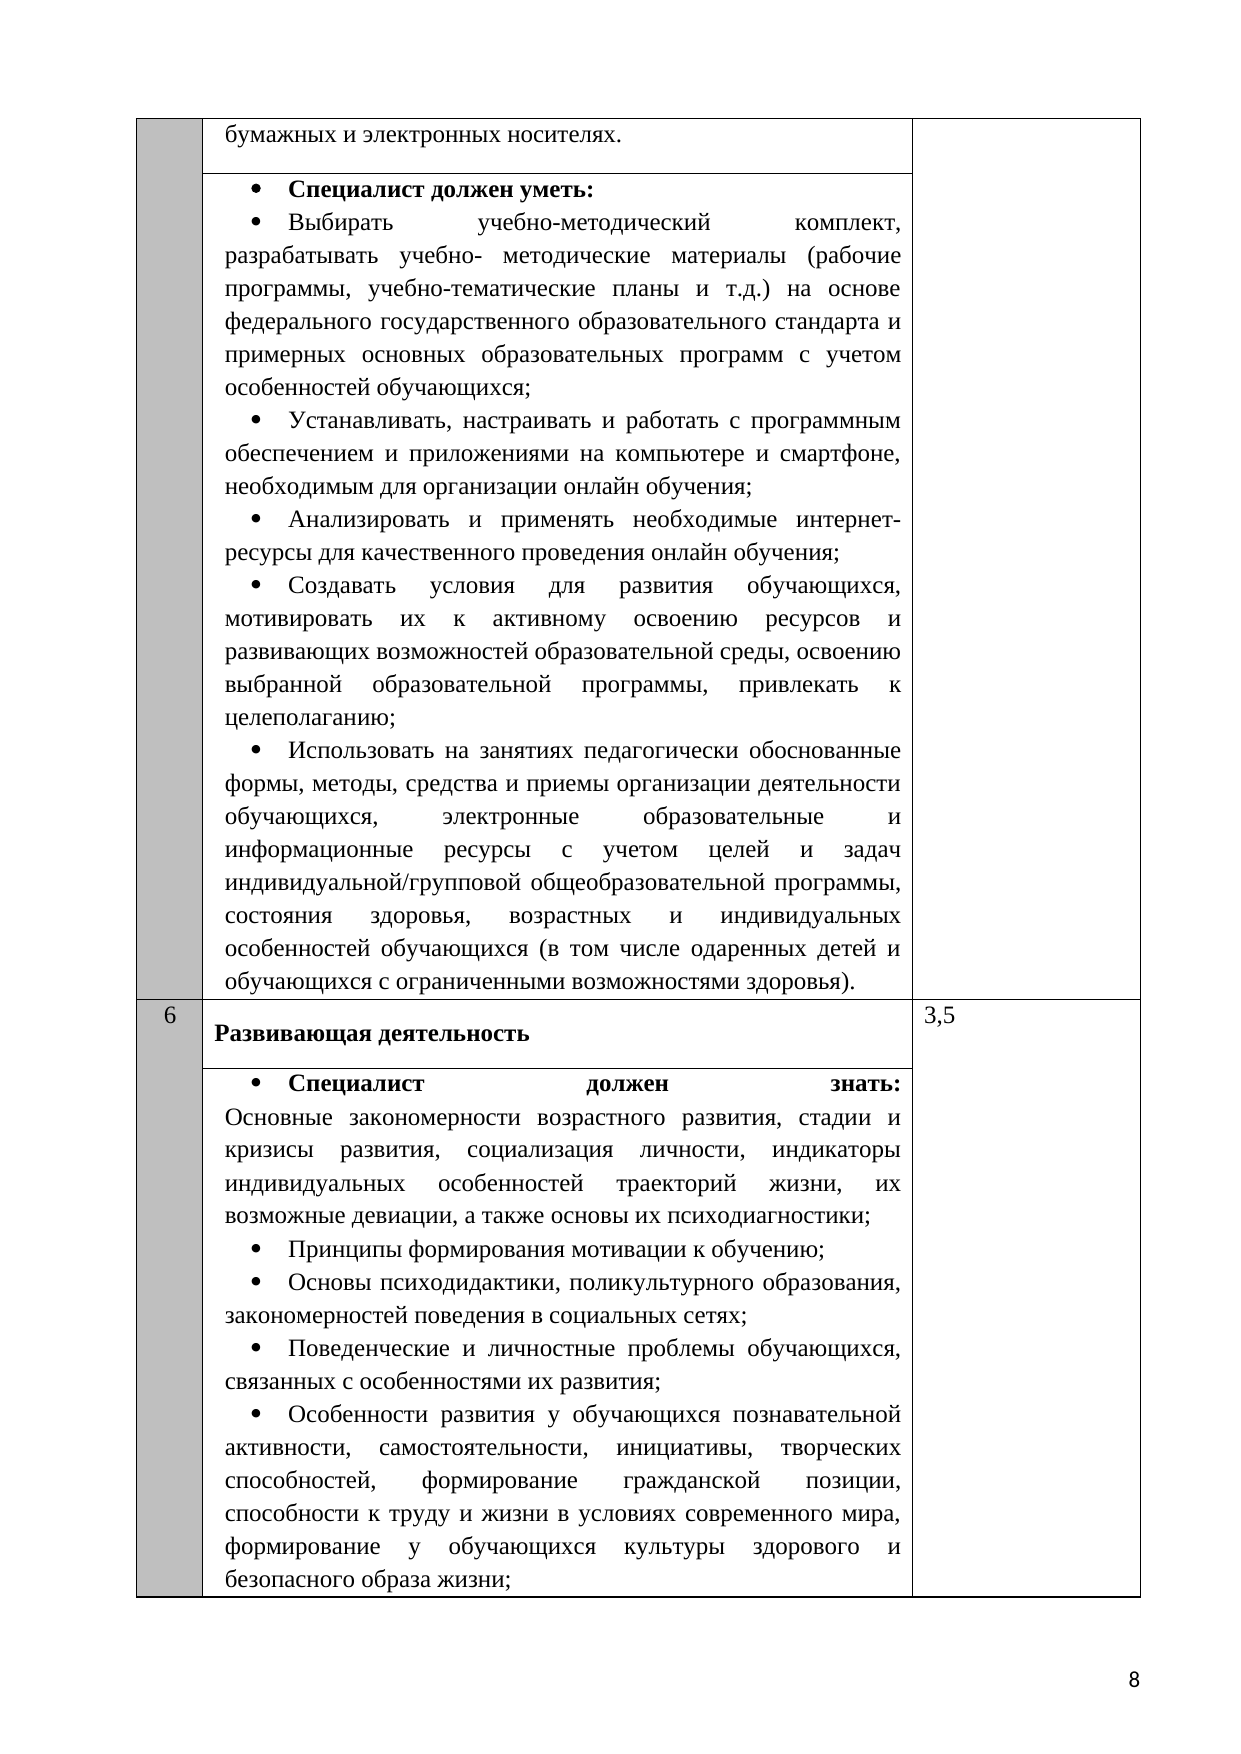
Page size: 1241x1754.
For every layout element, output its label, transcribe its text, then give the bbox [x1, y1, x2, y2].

table_cell Развивающая деятельность [203, 1000, 912, 1067]
table_cell 3,5 [913, 1000, 1140, 1596]
table_cell [913, 119, 1140, 999]
table_cell Специалист должен уметь: Выбирать учебно-методический комплект, разрабатывать учебно- методические материалы (рабочие программы, учебно-тематические планы и т.д.) на основе федерального государственного образовательного стандарта и примерных основных образовательных программ с учетом особенностей обучающихся; Устанавливать, настраивать и работать с программным обеспечением и приложениями на компьютере и смартфоне, необходимым для организации онлайн обучения; Анализировать и применять необходимые интернет-ресурсы для качественного проведения онлайн обучения; Создавать условия для развития обучающихся, мотивировать их к активному освоению ресурсов и развивающих возможностей образовательной среды, освоению выбранной образовательной программы, привлекать к целеполаганию; Использовать на занятиях педагогически обоснованные формы, методы, средства и приемы организации деятельности обучающихся, электронные образовательные и информационные ресурсы с учетом целей и задач индивидуальной/групповой общеобразовательной программы, состояния здоровья, возрастных и индивидуальных особенностей обучающихся (в том числе одаренных детей и обучающихся с ограниченными возможностями здоровья). [203, 174, 912, 999]
table_cell 6 [137, 1000, 202, 1596]
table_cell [203, 119, 912, 173]
table_cell Специалист должен знать: Основные закономерности возрастного развития, стадии и кризисы развития, социализация личности, индикаторы индивидуальных особенностей траекторий жизни, их возможные девиации, а также основы их психодиагностики; Принципы формирования мотивации к обучению; Основы психодидактики, поликультурного образования, закономерностей поведения в социальных сетях; Поведенческие и личностные проблемы обучающихся, связанных с особенностями их развития; Особенности развития у обучающихся познавательной активности, самостоятельности, инициативы, творческих способностей, формирование гражданской позиции, способности к труду и жизни в условиях современного мира, формирование у обучающихся культуры здорового и безопасного образа жизни; [203, 1069, 912, 1596]
